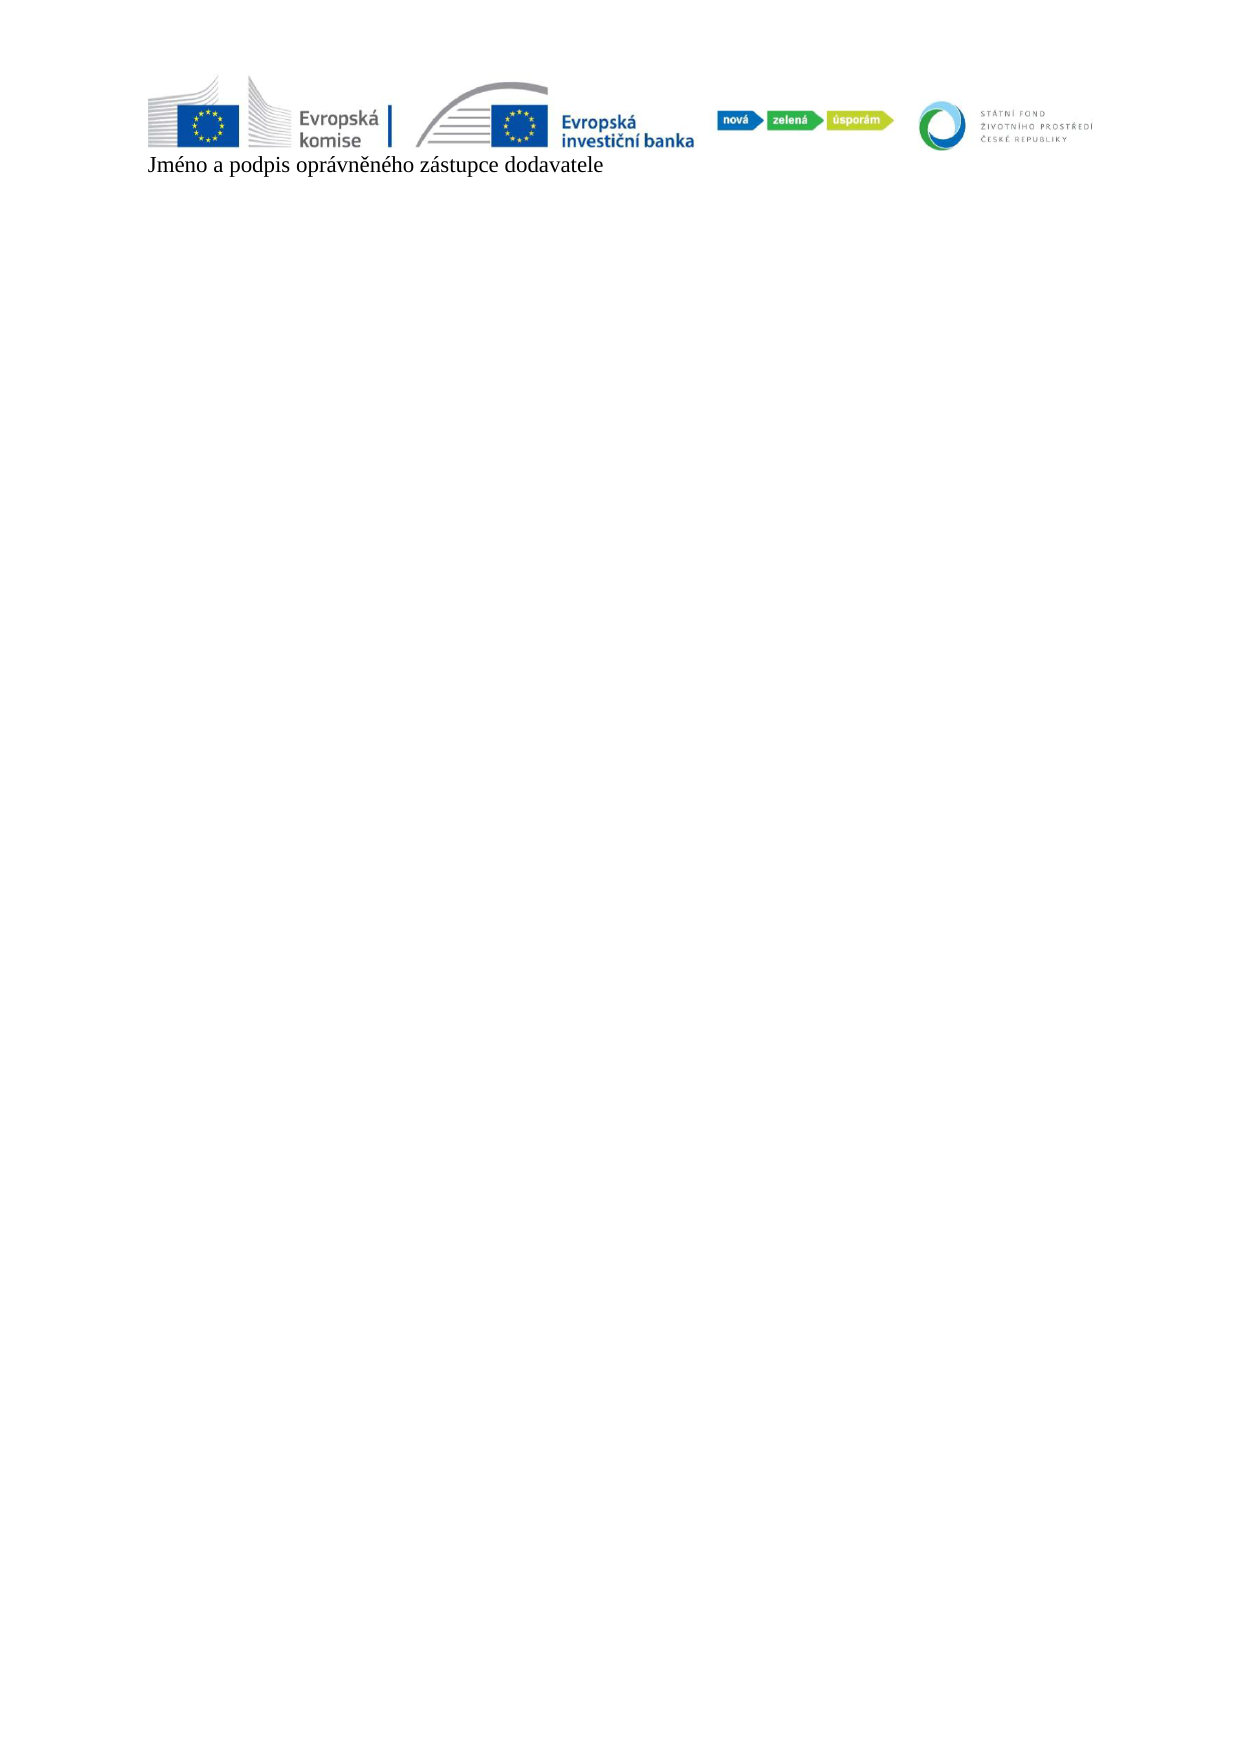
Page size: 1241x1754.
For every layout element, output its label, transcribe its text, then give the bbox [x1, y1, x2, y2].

text Jméno a podpis oprávněného zástupce dodavatele [148, 151, 1093, 177]
picture [147, 73, 1093, 151]
